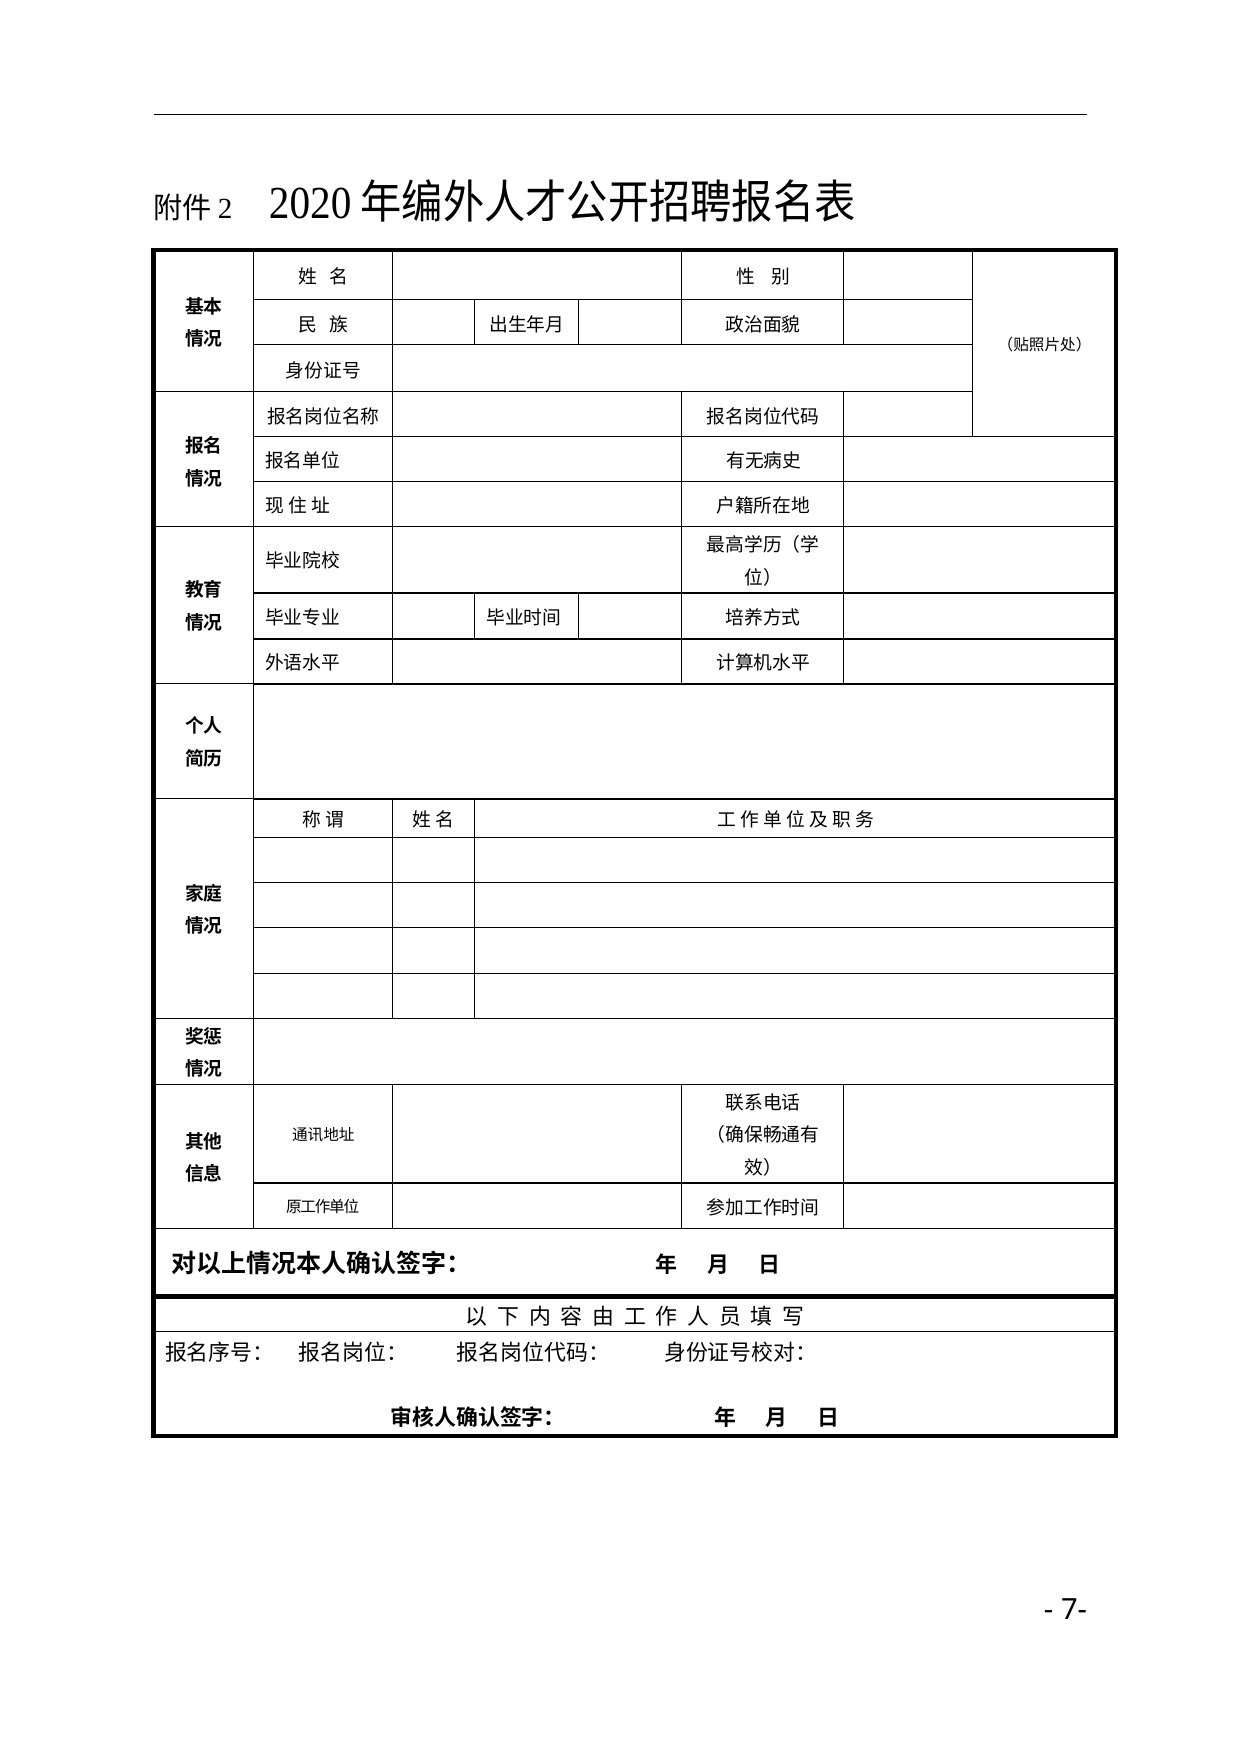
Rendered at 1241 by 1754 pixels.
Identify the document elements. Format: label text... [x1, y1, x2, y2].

table_cell [844, 437, 1114, 481]
table_cell [393, 392, 681, 436]
table_cell 毕业专业 [254, 594, 392, 637]
table_cell [844, 392, 972, 436]
table_cell 计算机水平 [682, 640, 843, 683]
table_cell [393, 1085, 681, 1182]
table_cell [254, 928, 392, 972]
table_header [393, 252, 681, 298]
table_cell 通讯地址 [254, 1085, 392, 1182]
table_cell 报名序号： 报名岗位： 报名岗位代码： 身份证号校对： 审核人确认签字： 年 月 日 [156, 1332, 1114, 1434]
table_cell 家庭 情况 [156, 799, 253, 1018]
table_cell [393, 345, 972, 391]
table_cell 毕业院校 [254, 527, 392, 592]
table_cell 以 下 内 容 由 工 作 人 员 填 写 [156, 1299, 1114, 1331]
table_cell [844, 594, 1114, 637]
table_cell [844, 482, 1114, 526]
table_cell [254, 838, 392, 882]
table_cell [393, 838, 474, 882]
table_cell 报名单位 [254, 437, 392, 481]
table_cell [475, 974, 1114, 1018]
table_header 性 别 [682, 252, 843, 298]
table_cell 报名 情况 [156, 392, 253, 526]
table_cell 参加工作时间 [682, 1184, 843, 1228]
table_cell 对以上情况本人确认签字： 年 月 日 [156, 1229, 1114, 1294]
table_cell 其他 信息 [156, 1085, 253, 1228]
table_cell 工 作 单 位 及 职 务 [475, 800, 1114, 837]
table_cell [254, 883, 392, 927]
table_cell [393, 300, 474, 343]
table_cell [393, 974, 474, 1018]
table_cell [475, 928, 1114, 972]
table_cell [254, 685, 1114, 797]
table_cell 政治面貌 [682, 300, 843, 343]
table_cell 现 住 址 [254, 482, 392, 526]
table_cell 培养方式 [682, 594, 843, 637]
table_cell 最高学历（学位） [682, 527, 843, 592]
table_cell 户籍所在地 [682, 482, 843, 526]
text 附件2 2020年编外人才公开招聘报名表 [153, 150, 1087, 247]
table_cell 称 谓 [254, 800, 392, 837]
table_cell 原工作单位 [254, 1184, 392, 1228]
table_cell 毕业时间 [475, 594, 578, 637]
table_header 姓 名 [254, 252, 392, 298]
table_header [844, 252, 972, 298]
table_cell [393, 527, 681, 592]
table_cell 教育 情况 [156, 527, 253, 683]
table_cell [579, 300, 681, 343]
table_cell [844, 527, 1114, 592]
table_cell 出生年月 [475, 300, 578, 343]
table_cell 奖惩 情况 [156, 1019, 253, 1084]
table_cell 报名岗位名称 [254, 392, 392, 436]
table_cell 外语水平 [254, 640, 392, 683]
table_header 基本 情况 [156, 252, 253, 391]
table_cell [844, 300, 972, 343]
table_cell [844, 1085, 1114, 1182]
table_cell [393, 437, 681, 481]
table_cell 报名岗位代码 [682, 392, 843, 436]
table_cell [254, 974, 392, 1018]
table_cell [393, 1184, 681, 1228]
table_header （贴照片处） [973, 252, 1114, 436]
table_cell 联系电话 （确保畅通有效） [682, 1085, 843, 1182]
table_cell [844, 1184, 1114, 1228]
table_cell [393, 482, 681, 526]
table_cell [844, 640, 1114, 683]
table_cell [475, 838, 1114, 882]
table_cell [393, 594, 474, 637]
table_cell 身份证号 [254, 345, 392, 391]
table_cell 有无病史 [682, 437, 843, 481]
table_cell [579, 594, 681, 637]
table_cell [475, 883, 1114, 927]
table_cell [254, 1019, 1114, 1084]
table_cell [393, 883, 474, 927]
table_cell [393, 640, 681, 683]
table_cell 个人 简历 [156, 684, 253, 797]
table_cell 姓 名 [393, 800, 474, 837]
table_cell 民 族 [254, 300, 392, 343]
table_cell [393, 928, 474, 972]
